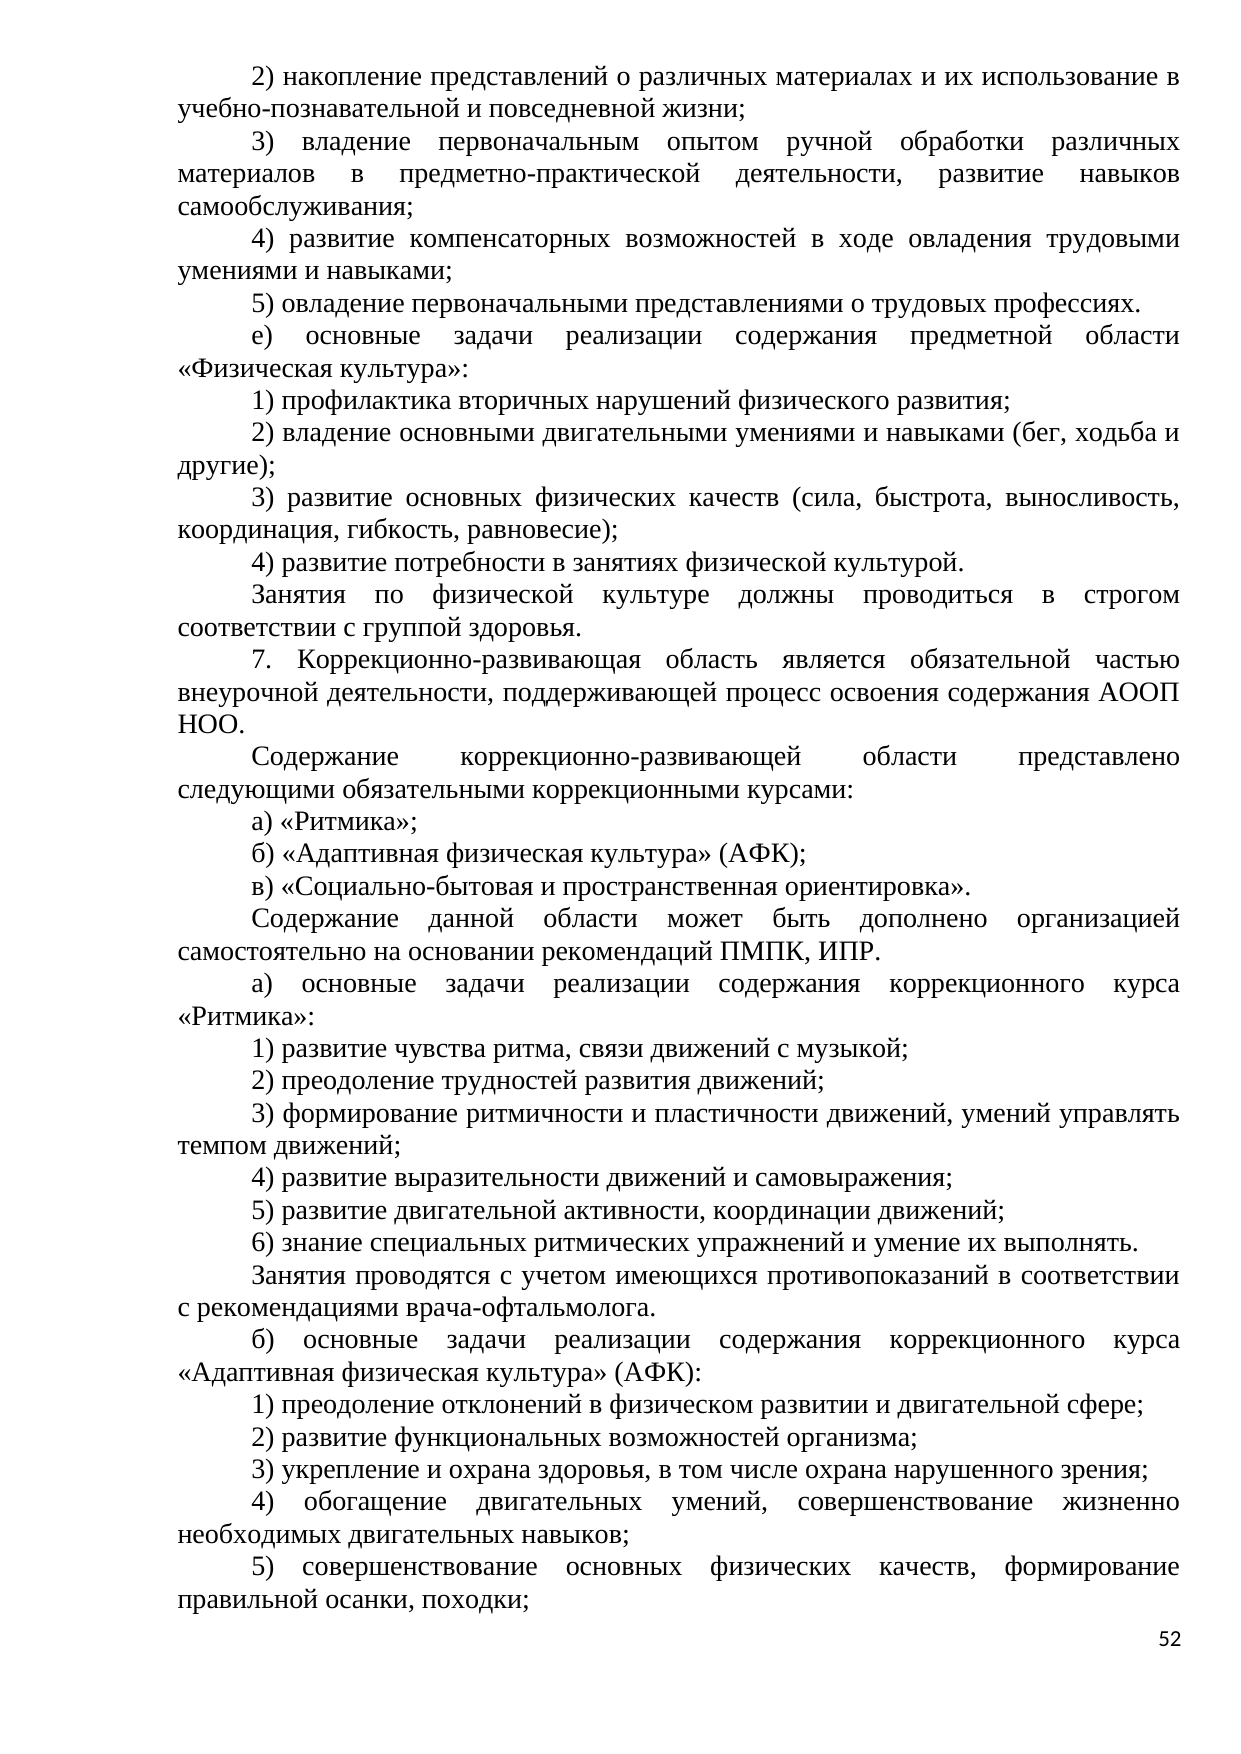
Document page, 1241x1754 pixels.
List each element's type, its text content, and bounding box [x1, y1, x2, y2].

text 4) развитие потребности в занятиях физической культурой. [177, 545, 1181, 577]
text 2) преодоление трудностей развития движений; [177, 1063, 1181, 1096]
text 2) владение основными двигательными умениями и навыками (бег, ходьба и другие); [177, 415, 1181, 480]
text а) основные задачи реализации содержания коррекционного курса «Ритмика»: [177, 966, 1181, 1031]
text 4) развитие компенсаторных возможностей в ходе овладения трудовыми умениями и навыками; [177, 221, 1181, 286]
text а) «Ритмика»; [177, 804, 1181, 837]
text 5) овладение первоначальными представлениями о трудовых профессиях. [177, 286, 1181, 318]
text 1) развитие чувства ритма, связи движений с музыкой; [177, 1031, 1181, 1063]
text Содержание данной области может быть дополнено организацией самостоятельно на основании рекомендаций ПМПК, ИПР. [177, 901, 1181, 966]
text е) основные задачи реализации содержания предметной области «Физическая культура»: [177, 318, 1181, 383]
text б) основные задачи реализации содержания коррекционного курса «Адаптивная физическая культура» (АФК): [177, 1322, 1181, 1387]
text 3) укрепление и охрана здоровья, в том числе охрана нарушенного зрения; [177, 1452, 1181, 1484]
text 1) профилактика вторичных нарушений физического развития; [177, 383, 1181, 415]
text 6) знание специальных ритмических упражнений и умение их выполнять. [177, 1225, 1181, 1258]
text 1) преодоление отклонений в физическом развитии и двигательной сфере; [177, 1387, 1181, 1420]
text 5) совершенствование основных физических качеств, формирование правильной осанки, походки; [177, 1549, 1181, 1614]
text в) «Социально-бытовая и пространственная ориентировка». [177, 869, 1181, 901]
text 2) накопление представлений о различных материалах и их использование в учебно-познавательной и повседневной жизни; [177, 59, 1181, 124]
text 7. Коррекционно-развивающая область является обязательной частью внеурочной деятельности, поддерживающей процесс освоения содержания АООП НОО. [177, 642, 1181, 739]
text 3) владение первоначальным опытом ручной обработки различных материалов в предметно-практической деятельности, развитие навыков самообслуживания; [177, 124, 1181, 221]
text Занятия по физической культуре должны проводиться в строгом соответствии с группой здоровья. [177, 577, 1181, 642]
text 2) развитие функциональных возможностей организма; [177, 1420, 1181, 1452]
text Занятия проводятся с учетом имеющихся противопоказаний в соответствии с рекомендациями врача-офтальмолога. [177, 1258, 1181, 1322]
text 3) формирование ритмичности и пластичности движений, умений управлять темпом движений; [177, 1096, 1181, 1161]
text 4) обогащение двигательных умений, совершенствование жизненно необходимых двигательных навыков; [177, 1484, 1181, 1549]
text Содержание коррекционно-развивающей области представлено следующими обязательными коррекционными курсами: [177, 739, 1181, 804]
text 4) развитие выразительности движений и самовыражения; [177, 1161, 1181, 1193]
text б) «Адаптивная физическая культура» (АФК); [177, 837, 1181, 869]
text 3) развитие основных физических качеств (сила, быстрота, выносливость, координация, гибкость, равновесие); [177, 480, 1181, 545]
text 5) развитие двигательной активности, координации движений; [177, 1193, 1181, 1225]
